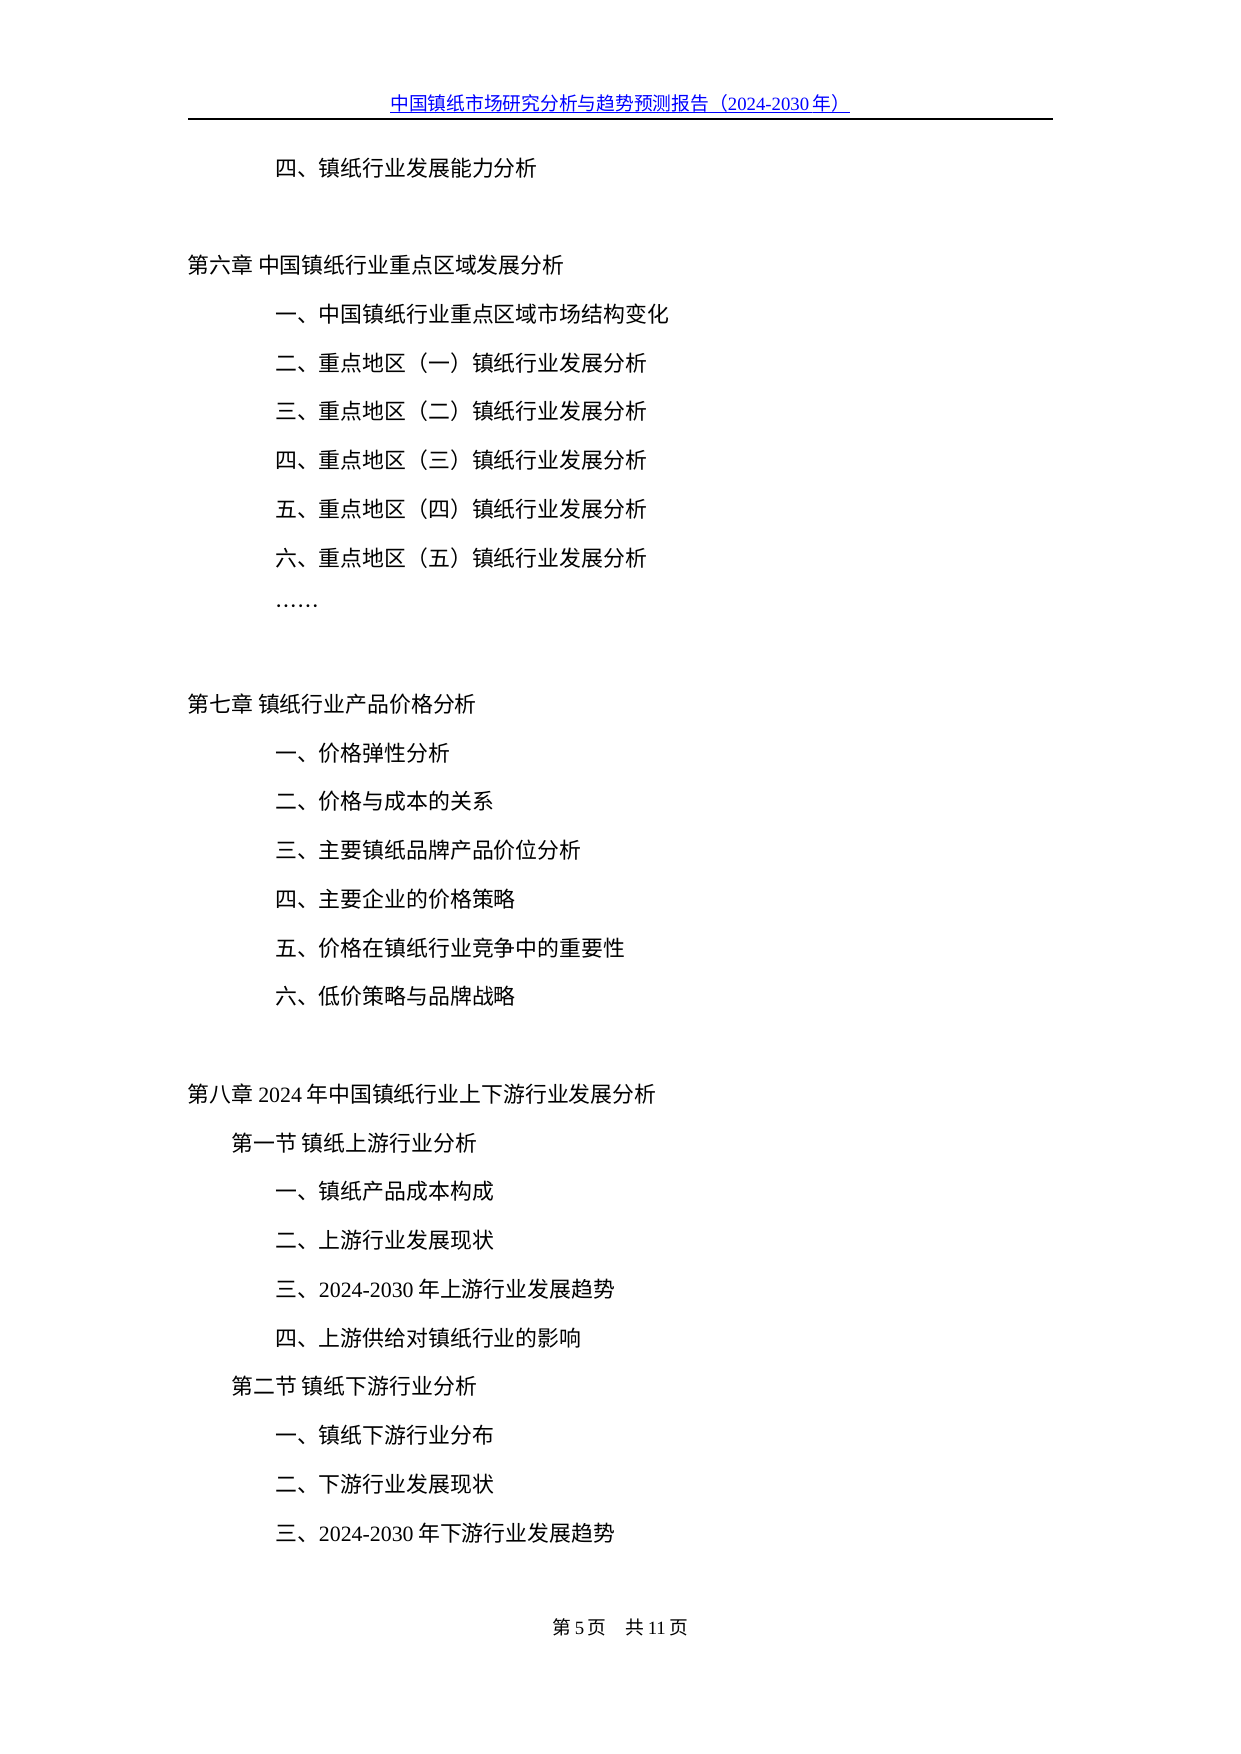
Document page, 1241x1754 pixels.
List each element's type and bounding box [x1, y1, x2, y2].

text [187, 150, 1053, 1548]
